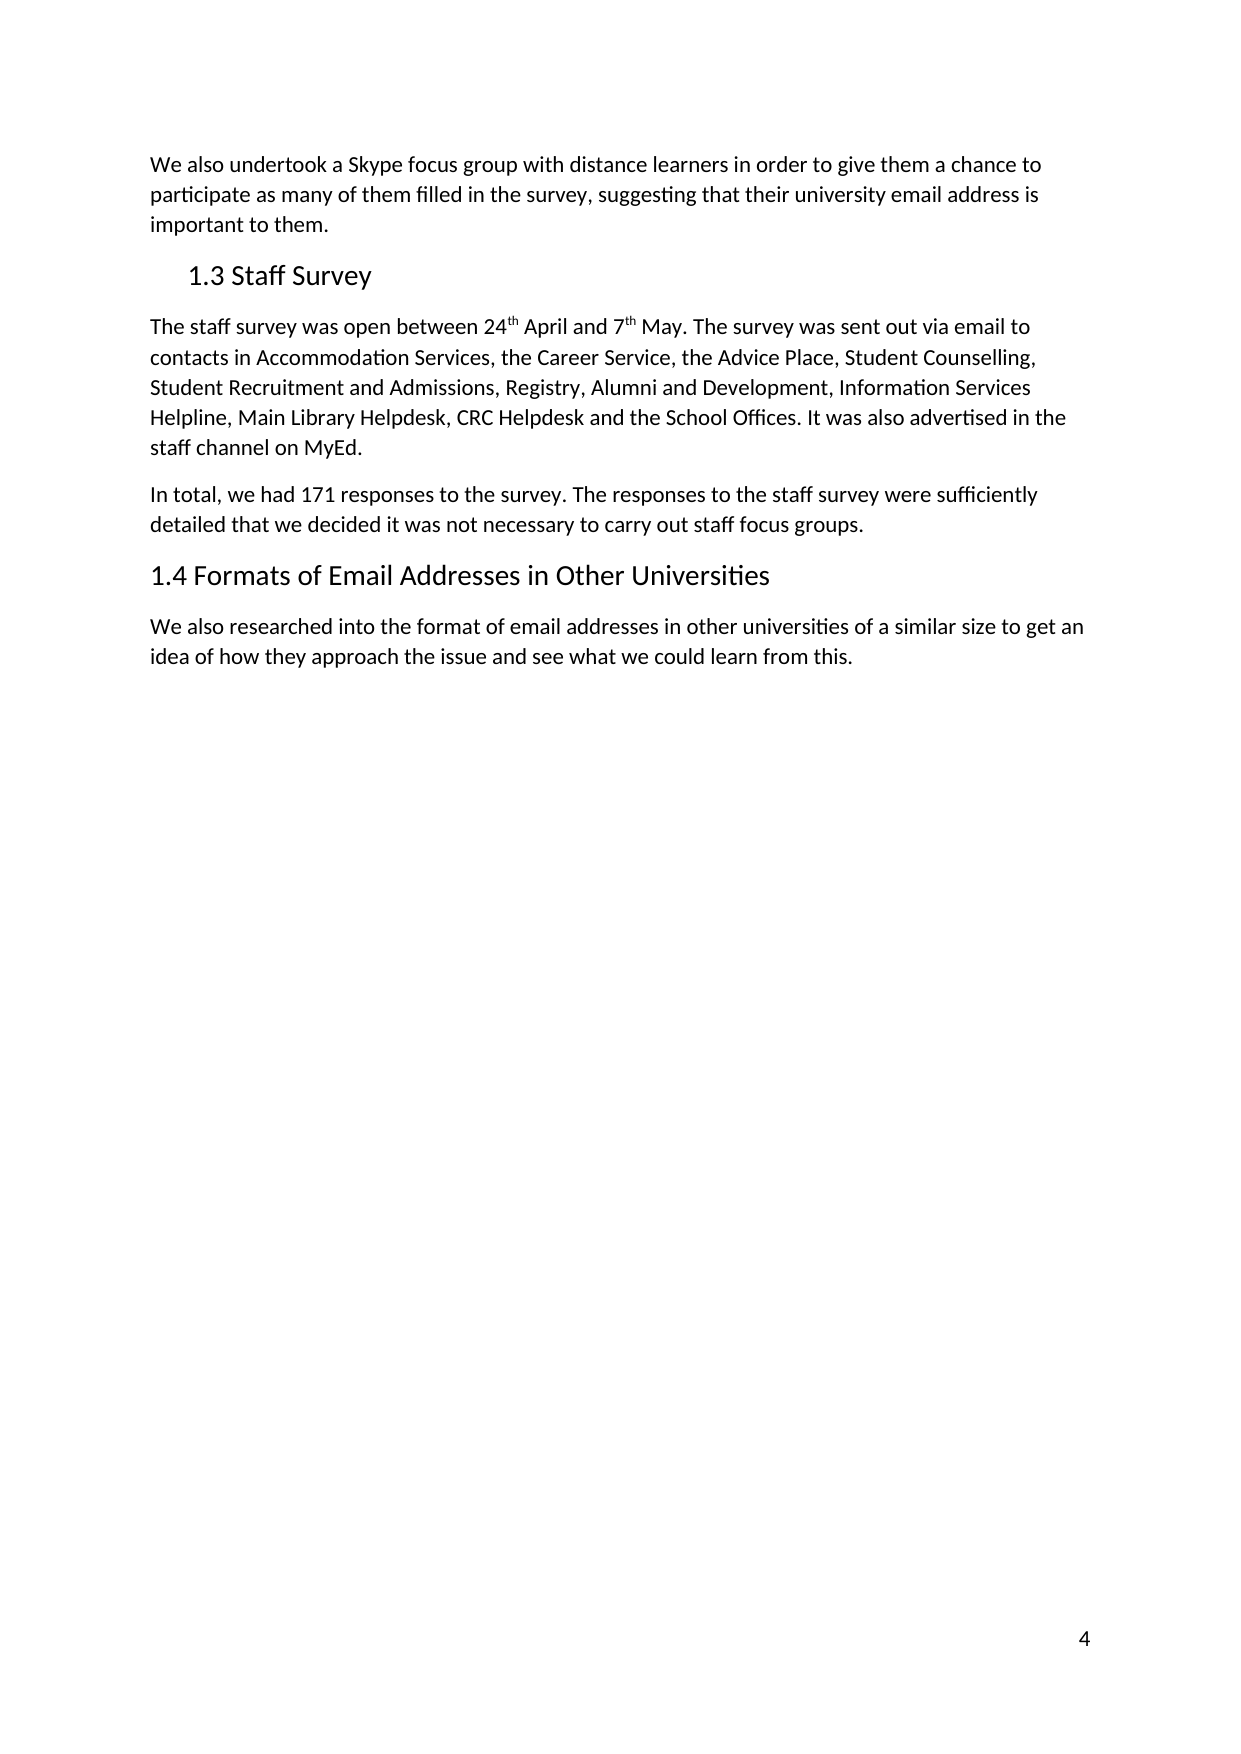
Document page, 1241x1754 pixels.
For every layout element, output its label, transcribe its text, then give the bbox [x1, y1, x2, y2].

text The staff survey was open between 24th April and 7th May. The survey was sent out via email to contacts in Accommodation Services, the Career Service, the Advice Place, Student Counselling, Student Recruitment and Admissions, Registry, Alumni and Development, Information Services Helpline, Main Library Helpdesk, CRC Helpdesk and the School Offices. It was also advertised in the staff channel on MyEd. [150, 312, 1090, 461]
text We also researched into the format of email addresses in other universities of a similar size to get an idea of how they approach the issue and see what we could learn from this. [150, 612, 1090, 671]
text We also undertook a Skype focus group with distance learners in order to give them a chance to participate as many of them filled in the survey, suggesting that their university email address is important to them. [150, 150, 1090, 238]
list Staff Survey [187, 257, 1090, 293]
text In total, we had 171 responses to the survey. The responses to the staff survey were sufficiently detailed that we decided it was not necessary to carry out staff focus groups. [150, 480, 1090, 538]
text 1.4 Formats of Email Addresses in Other Universities [150, 557, 1090, 593]
